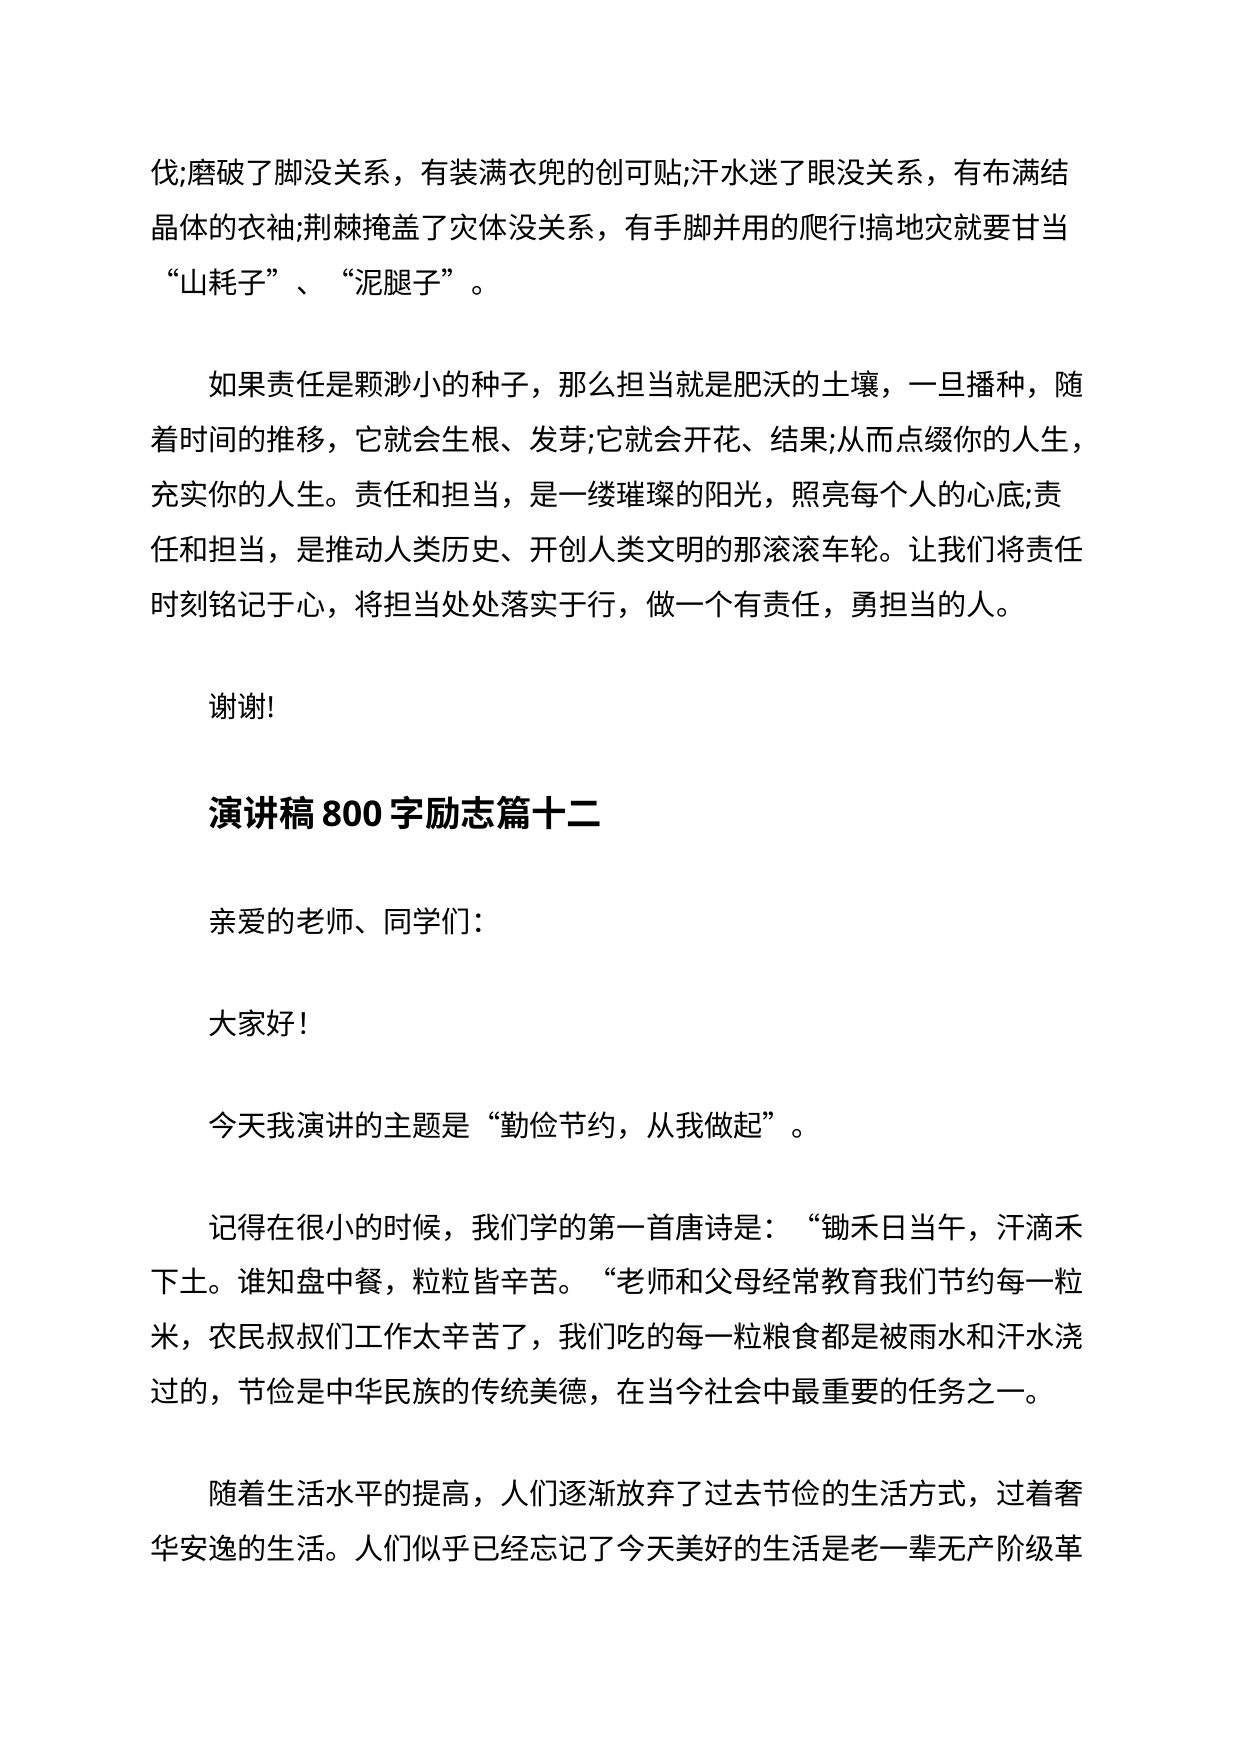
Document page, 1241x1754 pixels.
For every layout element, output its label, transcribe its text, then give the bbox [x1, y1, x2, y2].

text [150, 1471, 1090, 1568]
text 如果责任是颗渺小的种子，那么担当就是肥沃的土壤，一旦播种，随着时间的推移，它就会生根、发芽;它就会开花、结果;从而点缀你的人生，充实你的人生。责任和担当，是一缕璀璨的阳光，照亮每个人的心底;责任和担当，是推动人类历史、开创人类文明的那滚滚车轮。让我们将责任时刻铭记于心，将担当处处落实于行，做一个有责任，勇担当的人。 [150, 362, 1090, 624]
text 演讲稿800字励志篇十二 [150, 785, 1090, 837]
text 大家好！ [150, 1001, 1090, 1043]
text 亲爱的老师、同学们： [150, 899, 1090, 941]
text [150, 150, 1090, 302]
text 记得在很小的时候，我们学的第一首唐诗是：“锄禾日当午，汗滴禾下土。谁知盘中餐，粒粒皆辛苦。“老师和父母经常教育我们节约每一粒米，农民叔叔们工作太辛苦了，我们吃的每一粒粮食都是被雨水和汗水浇过的，节俭是中华民族的传统美德，在当今社会中最重要的任务之一。 [150, 1204, 1090, 1411]
text 今天我演讲的主题是“勤俭节约，从我做起”。 [150, 1102, 1090, 1145]
text 谢谢! [150, 683, 1090, 726]
